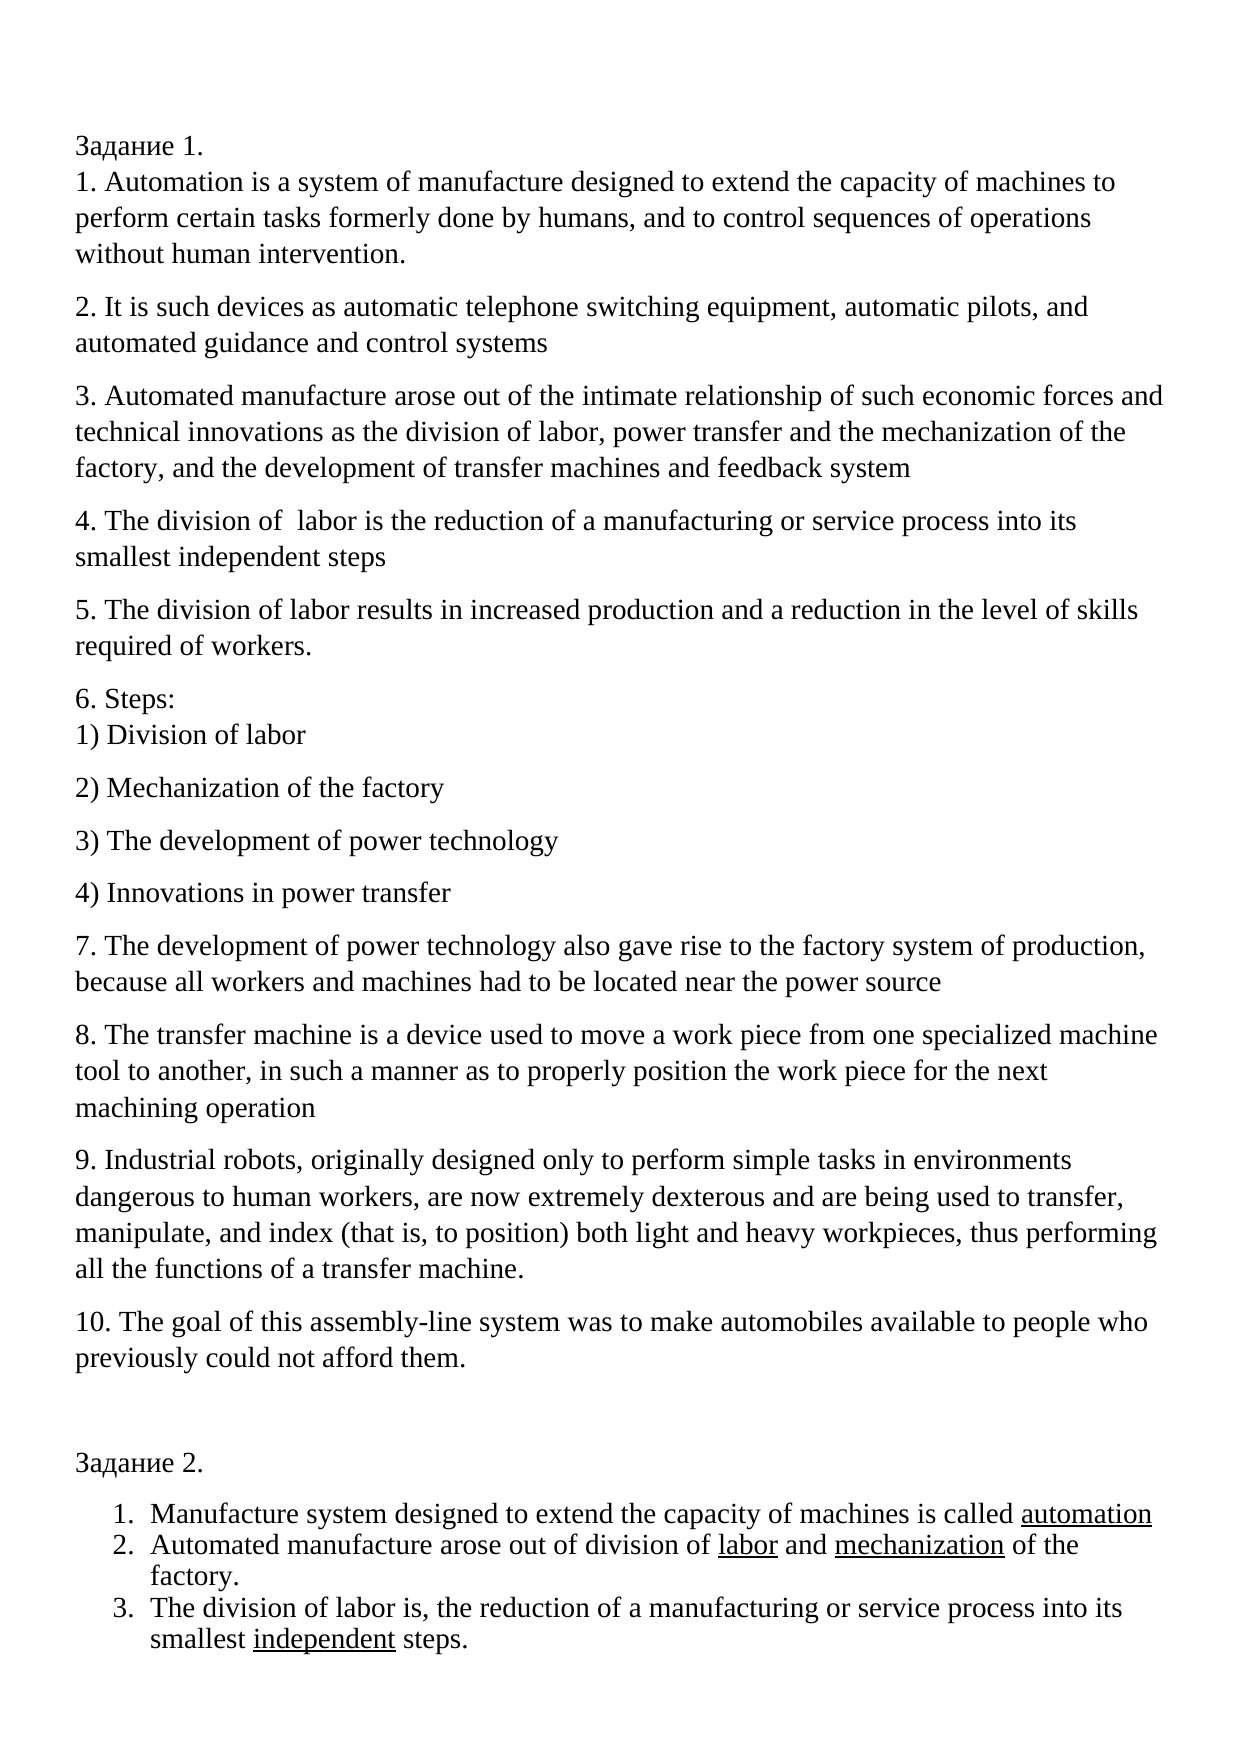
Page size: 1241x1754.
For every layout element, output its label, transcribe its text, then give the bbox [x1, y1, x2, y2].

text 4) Innovations in power transfer [75, 876, 1165, 909]
text 3) The development of power technology [75, 823, 1165, 856]
text 2) Mechanization of the factory [75, 770, 1165, 803]
text 7. The development of power technology also gave rise to the factory system of production, because all workers and machines had to be located near the power source [75, 928, 1165, 998]
text 6. Steps: 1) Division of labor [75, 681, 1165, 751]
text 8. The transfer machine is a device used to move a work piece from one specialized machine tool to another, in such a manner as to properly position the work piece for the next machining operation [75, 1017, 1165, 1123]
text 3. Automated manufacture arose out of the intimate relationship of such economic forces and technical innovations as the division of labor, power transfer and the mechanization of the factory, and the development of transfer machines and feedback system [75, 378, 1165, 484]
text 2. It is such devices as automatic telephone switching equipment, automatic pilots, and automated guidance and control systems [75, 289, 1165, 359]
text 5. The division of labor results in increased production and a reduction in the level of skills required of workers. [75, 592, 1165, 662]
text 9. Industrial robots, originally designed only to perform simple tasks in environments dangerous to human workers, are now extremely dexterous and are being used to transfer, manipulate, and index (that is, to position) both light and heavy workpieces, thus performing all the functions of a transfer machine. [75, 1142, 1165, 1284]
list The division of labor is, the reduction of a manufacturing or service process into its smallest independent steps. [112, 1592, 1165, 1654]
text 10. The goal of this assembly-line system was to make automobiles available to people who previously could not afford them. [75, 1304, 1165, 1373]
list Manufacture system designed to extend the capacity of machines is called automation [112, 1498, 1165, 1529]
text Задание 2. [75, 1446, 1165, 1479]
text 4. The division of labor is the reduction of a manufacturing or service process into its smallest independent steps [75, 503, 1165, 573]
list Automated manufacture arose out of division of labor and mechanization of the factory. [112, 1529, 1165, 1592]
text Задание 1. 1. Automation is a system of manufacture designed to extend the capacity of machines to perform certain tasks formerly done by humans, and to control sequences of operations without human intervention. [75, 128, 1165, 270]
